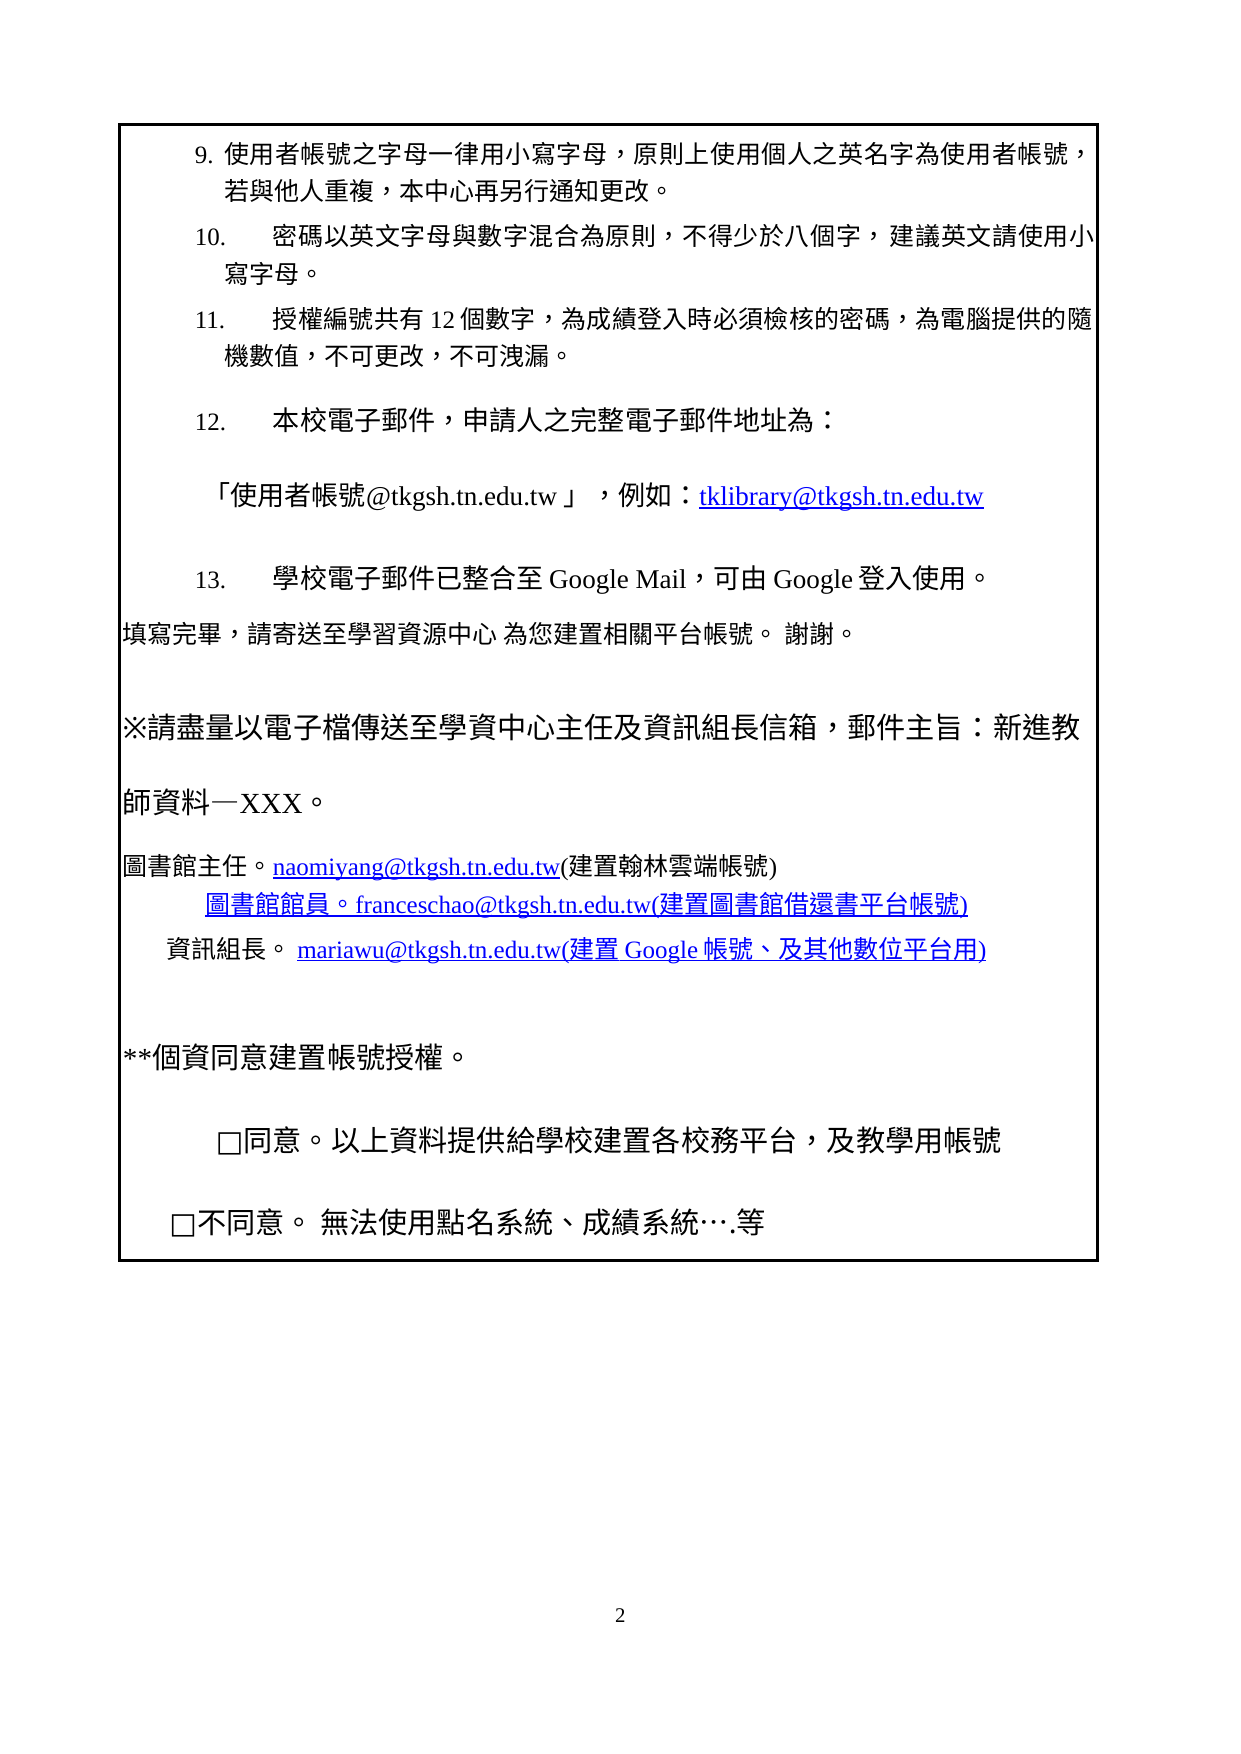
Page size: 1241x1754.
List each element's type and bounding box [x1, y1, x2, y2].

table_header [121, 126, 1096, 1259]
